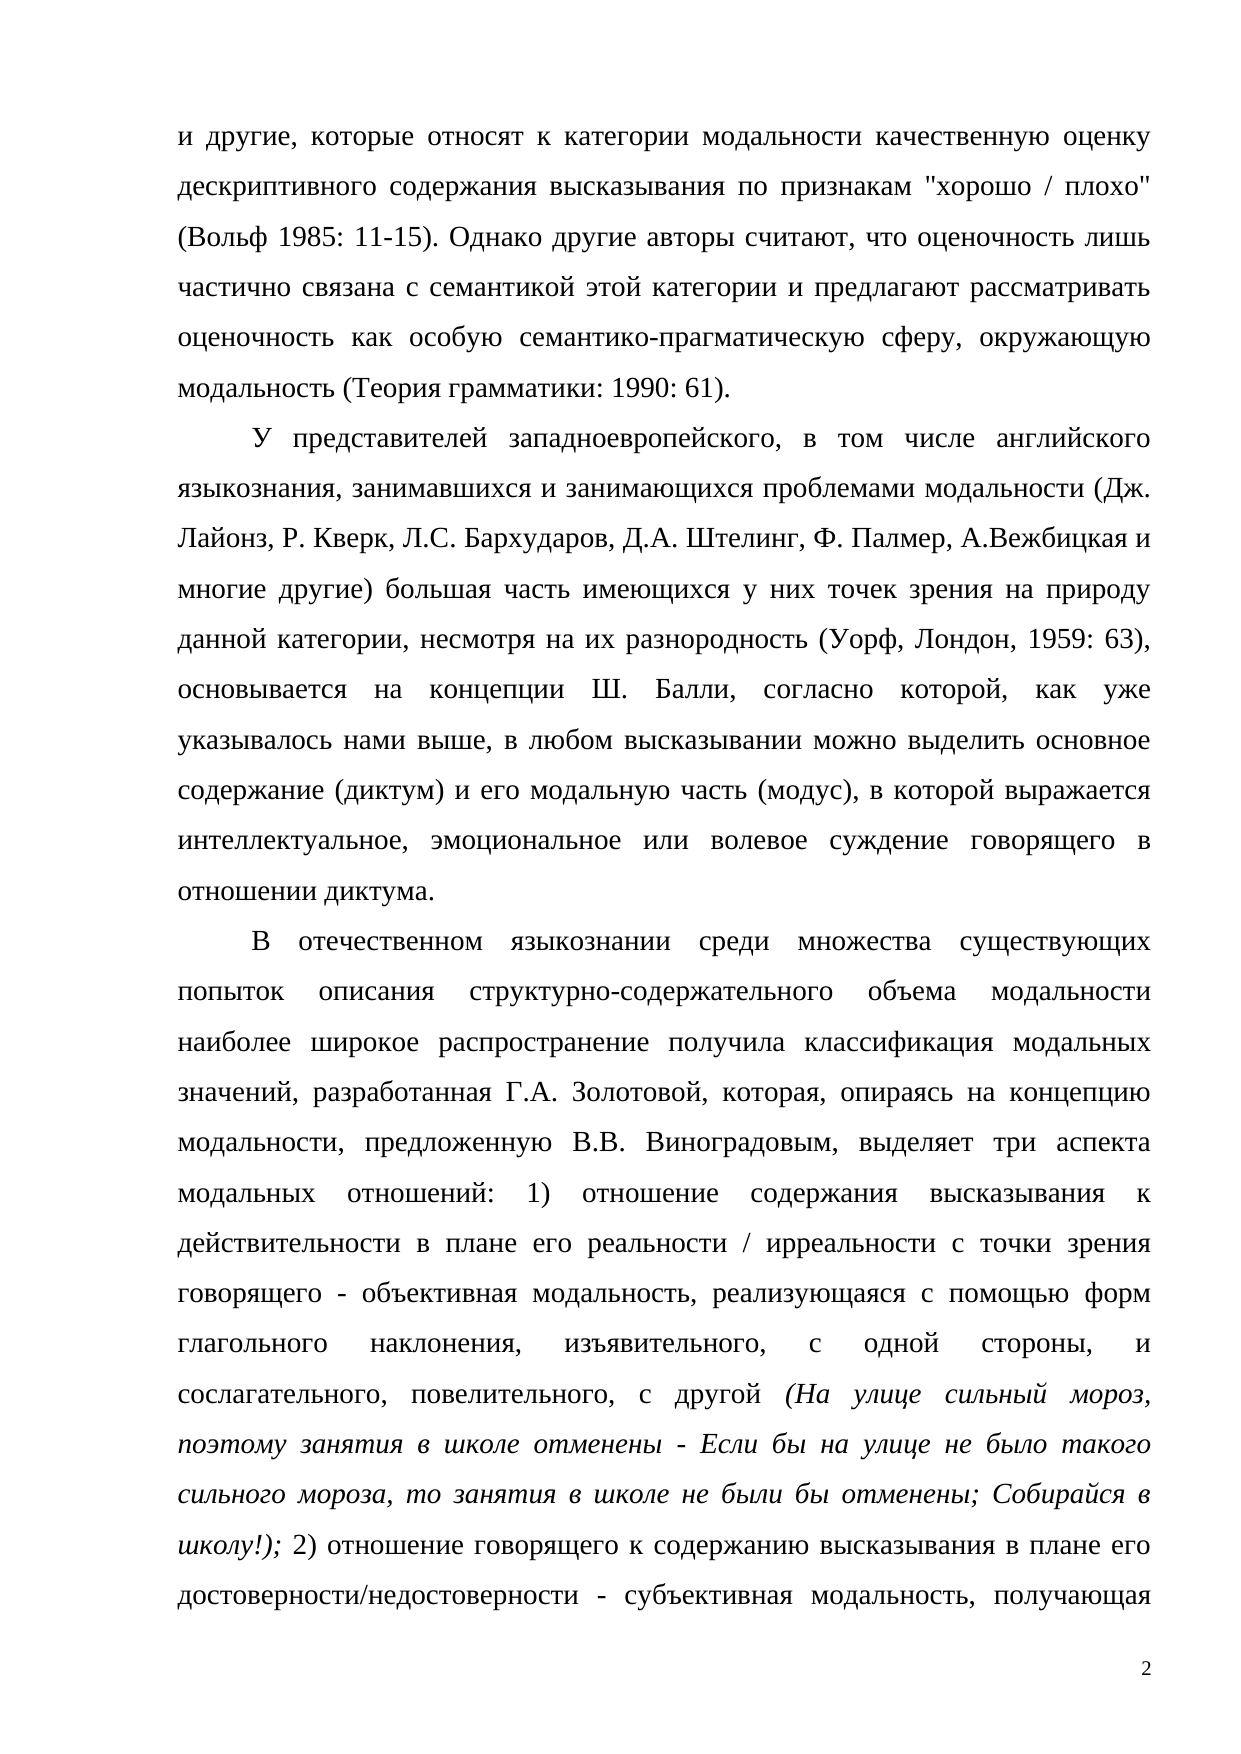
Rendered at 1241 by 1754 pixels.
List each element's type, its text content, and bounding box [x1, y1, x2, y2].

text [177, 923, 1152, 1611]
text У представителей западноевропейского, в том числе английского языкознания, занимавшихся и занимающихся проблемами модальности (Дж. Лайонз, Р. Кверк, Л.С. Бархударов, Д.А. Штелинг, Ф. Палмер, А.Вежбицкая и многие другие) большая часть имеющихся у них точек зрения на природу данной категории, несмотря на их разнородность (Уорф, Лондон, 1959: 63), основывается на концепции Ш. Балли, согласно которой, как уже указывалось нами выше, в любом высказывании можно выделить основное содержание (диктум) и его модальную часть (модус), в которой выражается интеллектуальное, эмоциональное или волевое суждение говорящего в отношении диктума. [177, 420, 1152, 906]
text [177, 118, 1152, 403]
